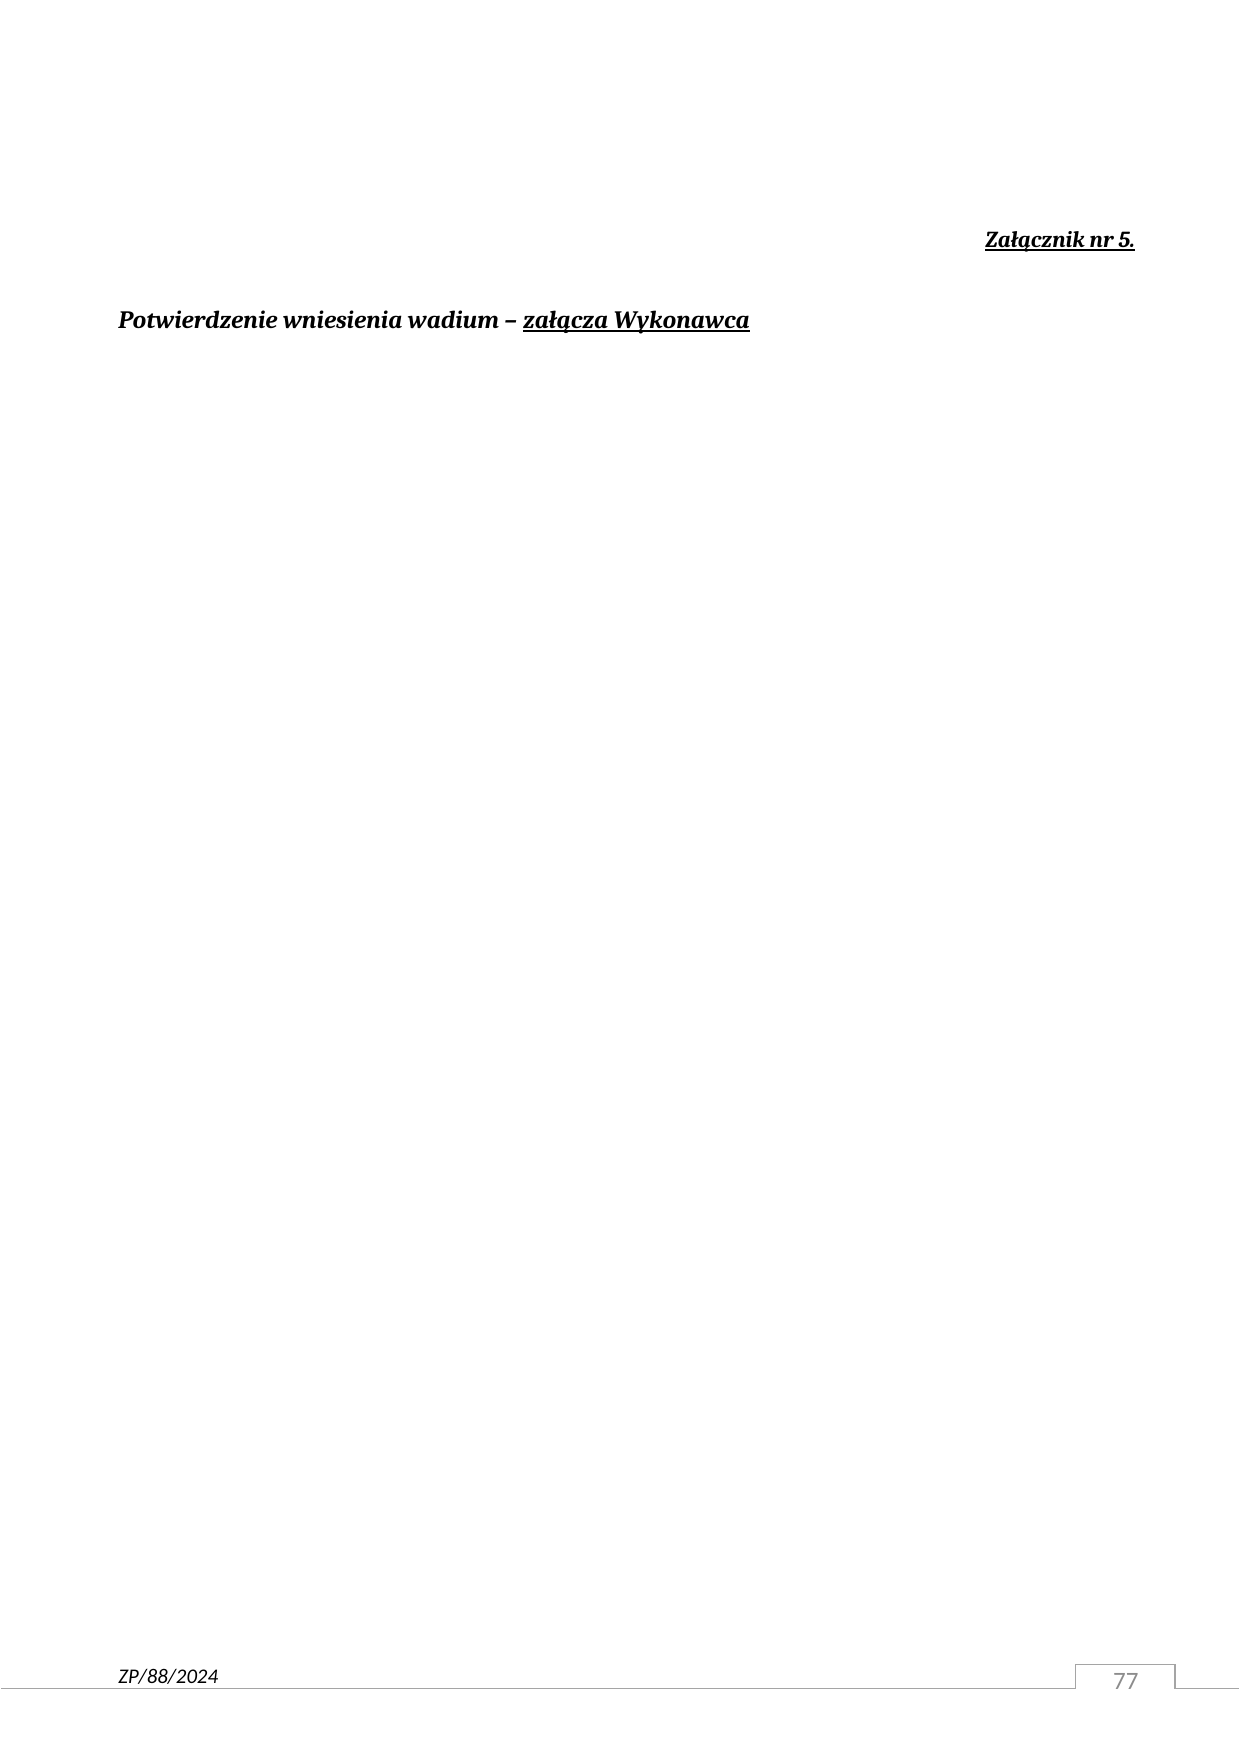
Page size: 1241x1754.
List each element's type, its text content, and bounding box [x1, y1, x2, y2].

text Potwierdzenie wniesienia wadium – załącza Wykonawca [118, 306, 1137, 334]
text Załącznik nr 5. [118, 227, 1137, 253]
